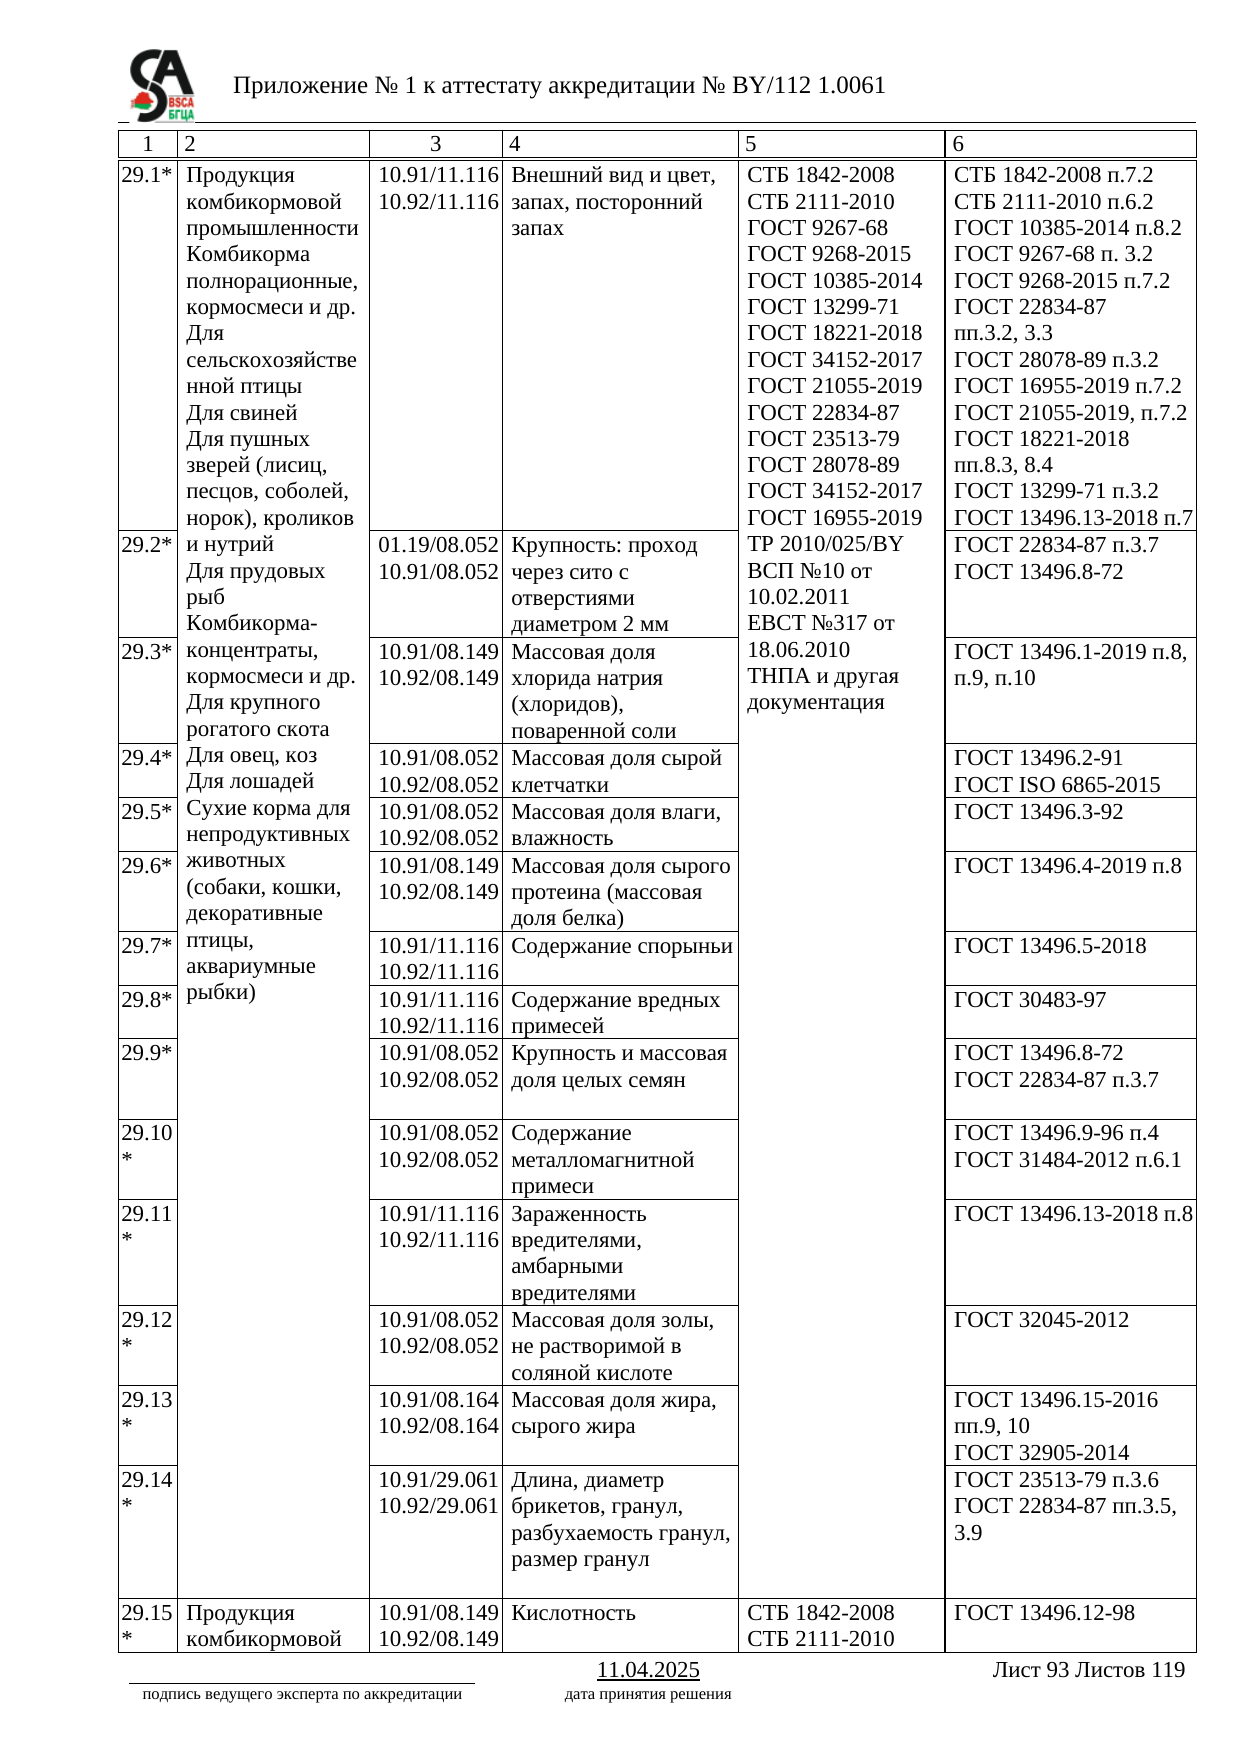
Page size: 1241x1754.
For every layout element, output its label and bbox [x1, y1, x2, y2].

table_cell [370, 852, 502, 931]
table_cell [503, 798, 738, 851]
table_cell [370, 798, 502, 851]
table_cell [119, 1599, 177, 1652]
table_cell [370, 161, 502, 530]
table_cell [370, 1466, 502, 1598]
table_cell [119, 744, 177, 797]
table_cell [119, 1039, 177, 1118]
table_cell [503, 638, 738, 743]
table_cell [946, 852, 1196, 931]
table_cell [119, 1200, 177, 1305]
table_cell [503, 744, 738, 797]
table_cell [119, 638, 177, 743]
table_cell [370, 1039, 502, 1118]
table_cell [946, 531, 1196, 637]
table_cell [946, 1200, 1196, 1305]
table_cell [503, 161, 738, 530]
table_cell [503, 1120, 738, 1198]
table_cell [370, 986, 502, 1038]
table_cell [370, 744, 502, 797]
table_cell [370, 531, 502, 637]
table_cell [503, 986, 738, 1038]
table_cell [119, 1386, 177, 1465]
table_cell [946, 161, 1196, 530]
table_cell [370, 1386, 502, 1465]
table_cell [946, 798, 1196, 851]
picture [129, 47, 195, 123]
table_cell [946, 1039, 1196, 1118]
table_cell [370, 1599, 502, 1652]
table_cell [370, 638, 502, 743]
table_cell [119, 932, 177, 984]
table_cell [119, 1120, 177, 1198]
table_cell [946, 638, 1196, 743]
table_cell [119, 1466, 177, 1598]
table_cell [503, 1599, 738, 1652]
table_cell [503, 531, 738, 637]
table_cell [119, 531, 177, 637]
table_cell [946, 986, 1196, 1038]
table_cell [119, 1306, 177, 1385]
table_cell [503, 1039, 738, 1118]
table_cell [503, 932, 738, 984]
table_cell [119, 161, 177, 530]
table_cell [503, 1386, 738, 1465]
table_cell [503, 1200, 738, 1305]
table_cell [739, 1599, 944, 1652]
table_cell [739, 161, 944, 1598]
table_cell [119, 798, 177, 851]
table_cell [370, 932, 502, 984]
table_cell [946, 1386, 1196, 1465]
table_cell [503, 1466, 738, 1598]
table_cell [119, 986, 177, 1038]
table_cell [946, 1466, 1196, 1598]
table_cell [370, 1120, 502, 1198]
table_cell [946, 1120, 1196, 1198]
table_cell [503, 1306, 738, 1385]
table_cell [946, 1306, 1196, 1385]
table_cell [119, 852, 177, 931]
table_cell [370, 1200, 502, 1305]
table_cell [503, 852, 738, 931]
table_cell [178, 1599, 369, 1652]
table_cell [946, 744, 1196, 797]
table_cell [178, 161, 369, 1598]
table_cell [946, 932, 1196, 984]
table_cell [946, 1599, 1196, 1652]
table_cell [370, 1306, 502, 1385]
